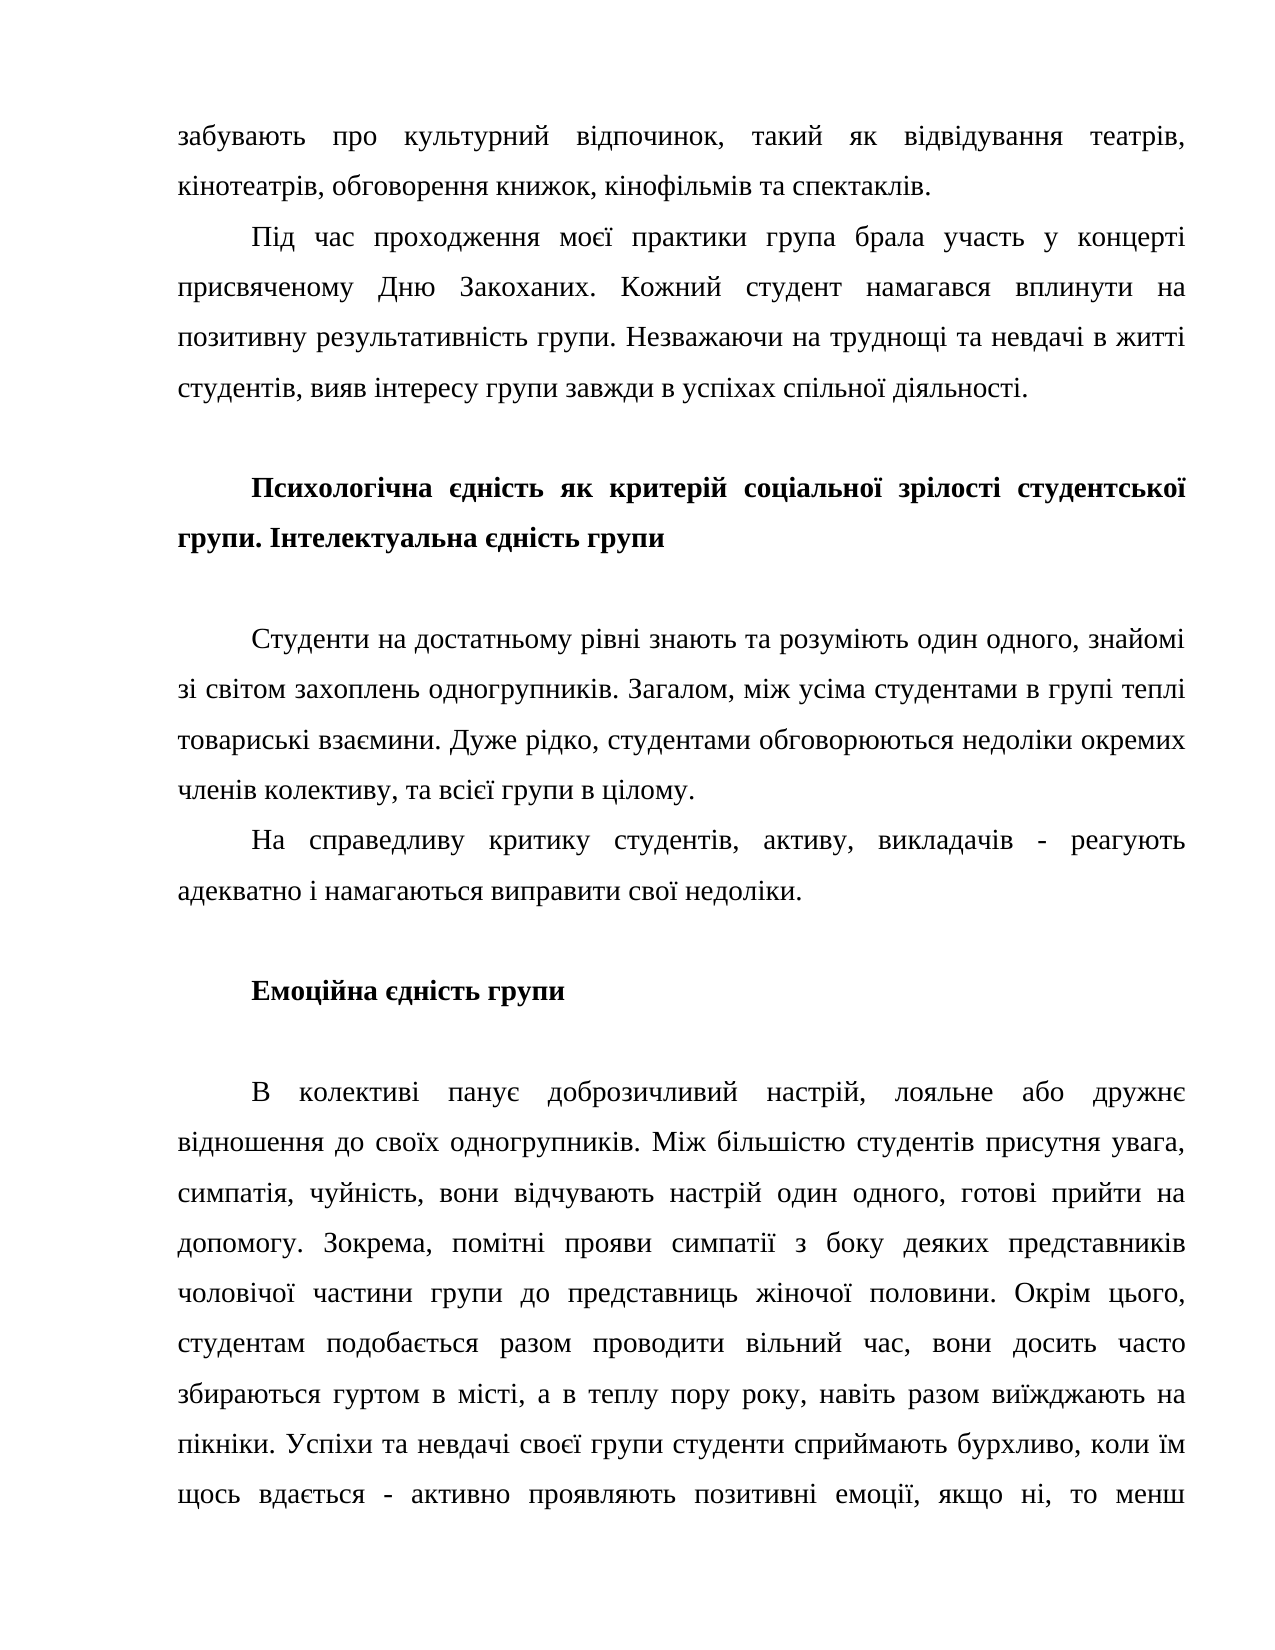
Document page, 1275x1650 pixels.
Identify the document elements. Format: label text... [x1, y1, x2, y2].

text Емоційна єдність групи [177, 973, 1186, 1007]
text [177, 118, 1186, 202]
text Психологічна єдність як критерій соціальної зрілості студентської групи. Інтелектуальна єдність групи [177, 470, 1186, 554]
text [177, 1074, 1186, 1510]
text На справедливу критику студентів, активу, викладачів - реагують адекватно і намагаються виправити свої недоліки. [177, 822, 1186, 906]
text Студенти на достатньому рівні знають та розуміють один одного, знайомі зі світом захоплень одногрупників. Загалом, між усіма студентами в групі теплі товариські взаємини. Дуже рідко, студентами обговорюються недоліки окремих членів колективу, та всієї групи в цілому. [177, 621, 1186, 806]
text Під час проходження моєї практики група брала участь у концерті присвяченому Дню Закоханих. Кожний студент намагався вплинути на позитивну результативність групи. Незважаючи на труднощі та невдачі в житті студентів, вияв інтересу групи завжди в успіхах спільної діяльності. [177, 219, 1186, 403]
